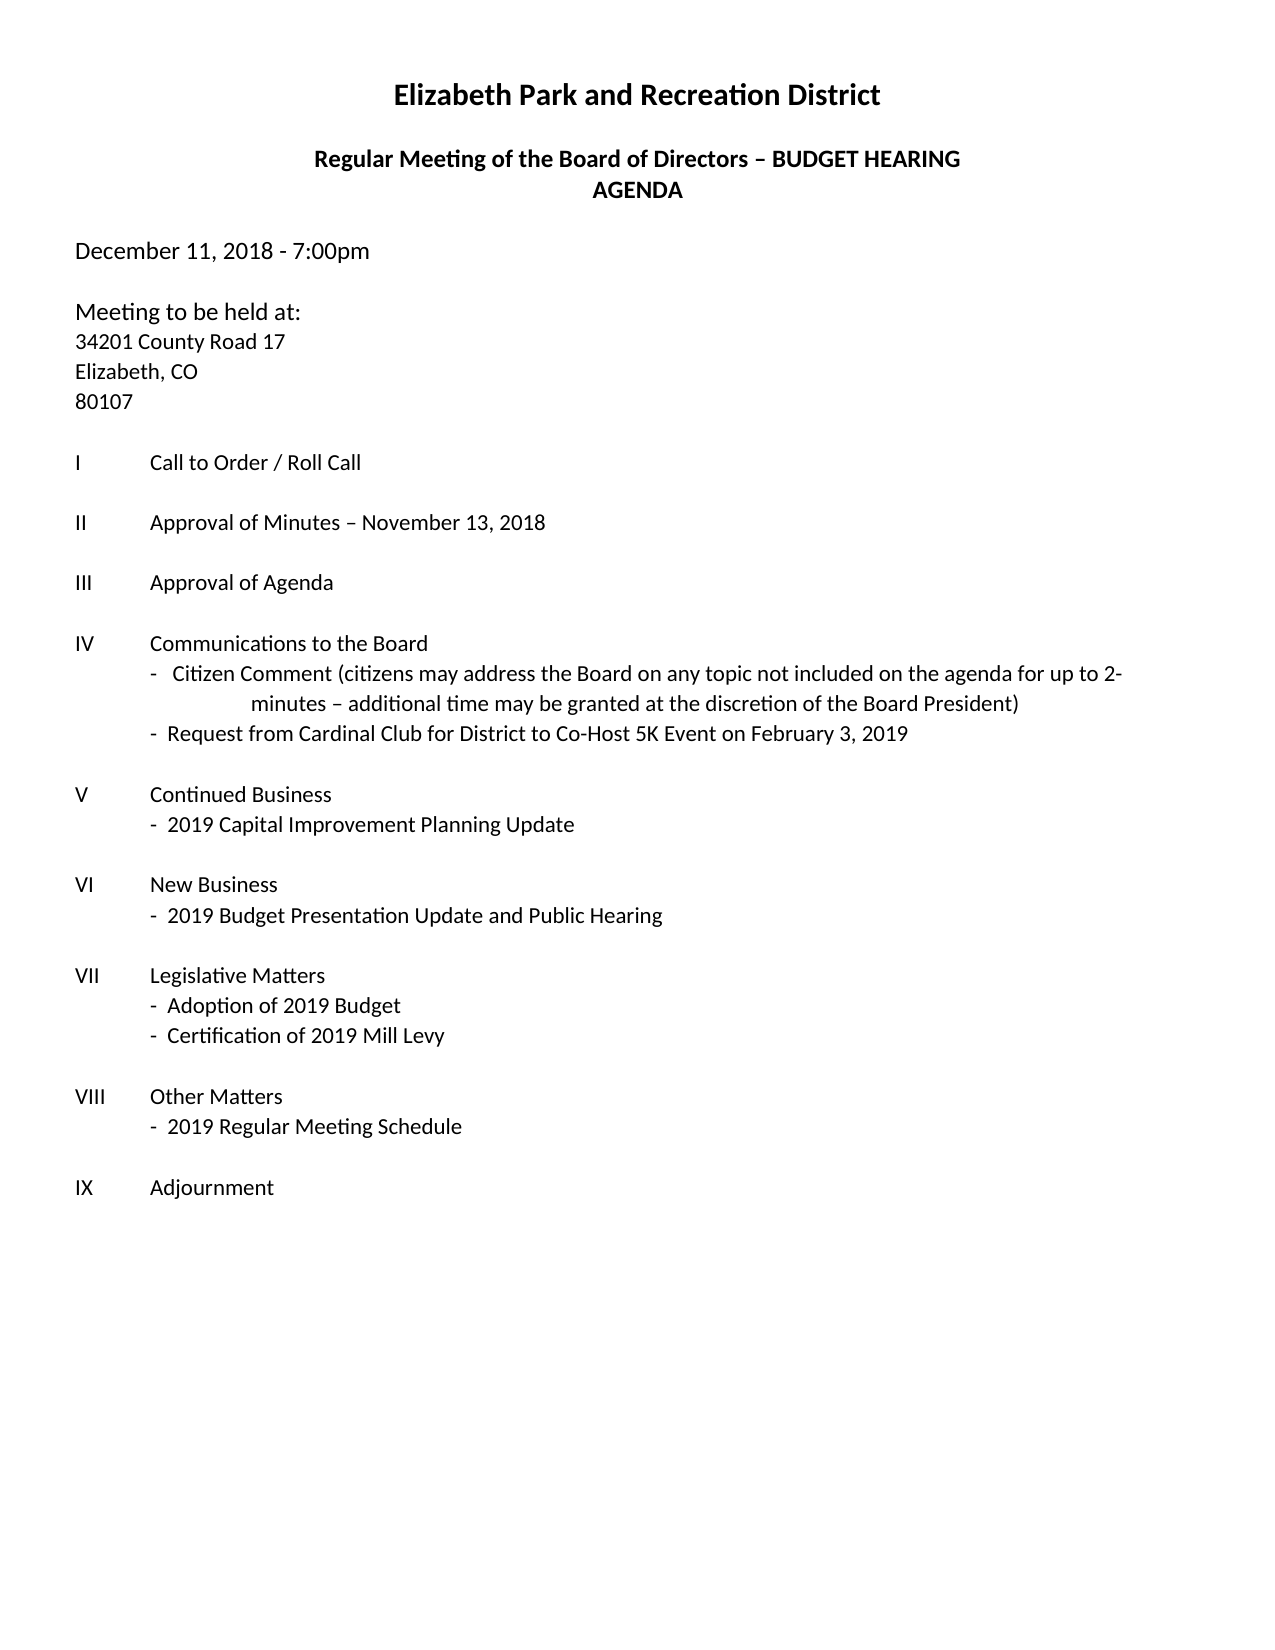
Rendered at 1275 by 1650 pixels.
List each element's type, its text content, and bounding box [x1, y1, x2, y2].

text AGENDA [75, 174, 1200, 205]
text December 11, 2018 - 7:00pm [75, 235, 1200, 266]
text VIII Other Matters [75, 1082, 1200, 1110]
text III Approval of Agenda [75, 568, 1200, 596]
text Regular Meeting of the Board of Directors – BUDGET HEARING [75, 144, 1200, 174]
text 80107 [75, 387, 1200, 415]
text Meeting to be held at: [75, 296, 1200, 327]
text IV Communications to the Board [75, 629, 1200, 657]
text - Request from Cardinal Club for District to Co-Host 5K Event on February 3, 2019 [75, 719, 1200, 747]
text - 2019 Budget Presentation Update and Public Hearing [75, 901, 1200, 929]
text Elizabeth, CO [75, 357, 1200, 385]
text VI New Business [75, 871, 1200, 898]
text 34201 County Road 17 [75, 327, 1200, 355]
text - 2019 Regular Meeting Schedule [75, 1112, 1200, 1140]
text I Call to Order / Roll Call [75, 448, 1200, 476]
text - Adoption of 2019 Budget [75, 991, 1200, 1019]
text - 2019 Capital Improvement Planning Update [75, 810, 1200, 838]
text VII Legislative Matters [75, 961, 1200, 989]
text V Continued Business [75, 780, 1200, 808]
text II Approval of Minutes – November 13, 2018 [75, 508, 1200, 536]
text IX Adjournment [75, 1173, 1200, 1201]
text Elizabeth Park and Recreation District [75, 75, 1200, 113]
text - Certification of 2019 Mill Levy [75, 1022, 1200, 1049]
text - Citizen Comment (citizens may address the Board on any topic not included on the agenda for up to 2- minutes – additional time may be granted at the discretion of the Board President) [75, 659, 1200, 717]
